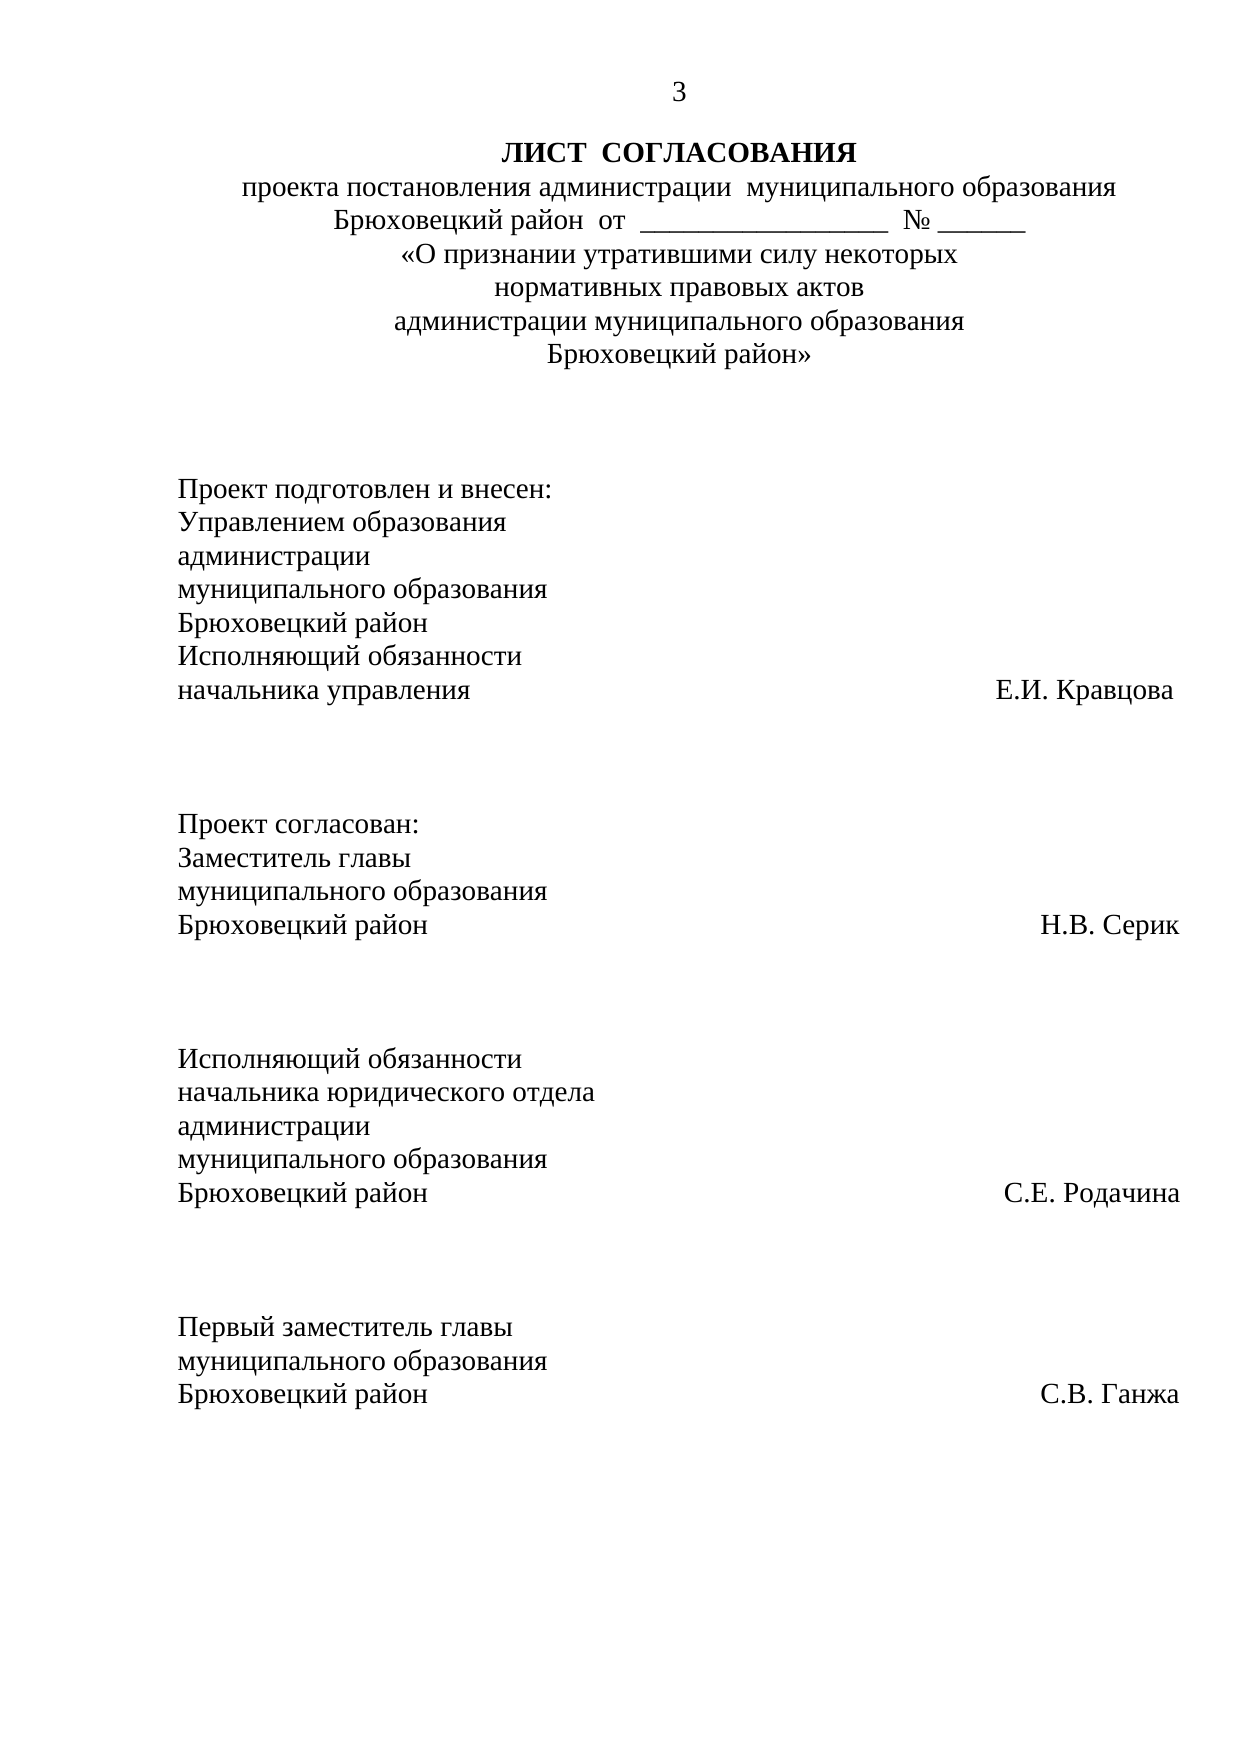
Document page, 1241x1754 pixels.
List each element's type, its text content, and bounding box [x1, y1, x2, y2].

text муниципального образования [177, 1343, 1181, 1376]
text Проект подготовлен и внесен: [177, 471, 1181, 504]
text Заместитель главы [177, 840, 1181, 873]
text муниципального образования [177, 571, 1181, 605]
text администрации муниципального образования [177, 303, 1181, 337]
text «О признании утратившими силу некоторых [177, 236, 1181, 269]
text администрации [177, 1108, 1181, 1142]
text Брюховецкий район С.В. Ганжа [177, 1376, 1181, 1410]
text Брюховецкий район Н.В. Серик [177, 907, 1181, 940]
text администрации [177, 538, 1181, 571]
text нормативных правовых актов [177, 269, 1181, 303]
text ЛИСТ СОГЛАСОВАНИЯ проекта постановления администрации муниципального образования Брюховецкий район от _________________ № ______ [177, 135, 1181, 236]
text Исполняющий обязанности [177, 638, 1181, 672]
text Первый заместитель главы [177, 1309, 1181, 1343]
text муниципального образования [177, 1142, 1181, 1175]
text Исполняющий обязанности [177, 1041, 1181, 1074]
text Брюховецкий район» [177, 337, 1181, 370]
text муниципального образования [177, 873, 1181, 907]
text Брюховецкий район [177, 605, 1181, 638]
text Проект согласован: [177, 806, 1181, 840]
text Управлением образования [177, 504, 1181, 538]
text начальника юридического отдела [177, 1074, 1181, 1108]
text начальника управления Е.И. Кравцова [177, 672, 1181, 706]
text Брюховецкий район С.Е. Родачина [177, 1175, 1181, 1209]
